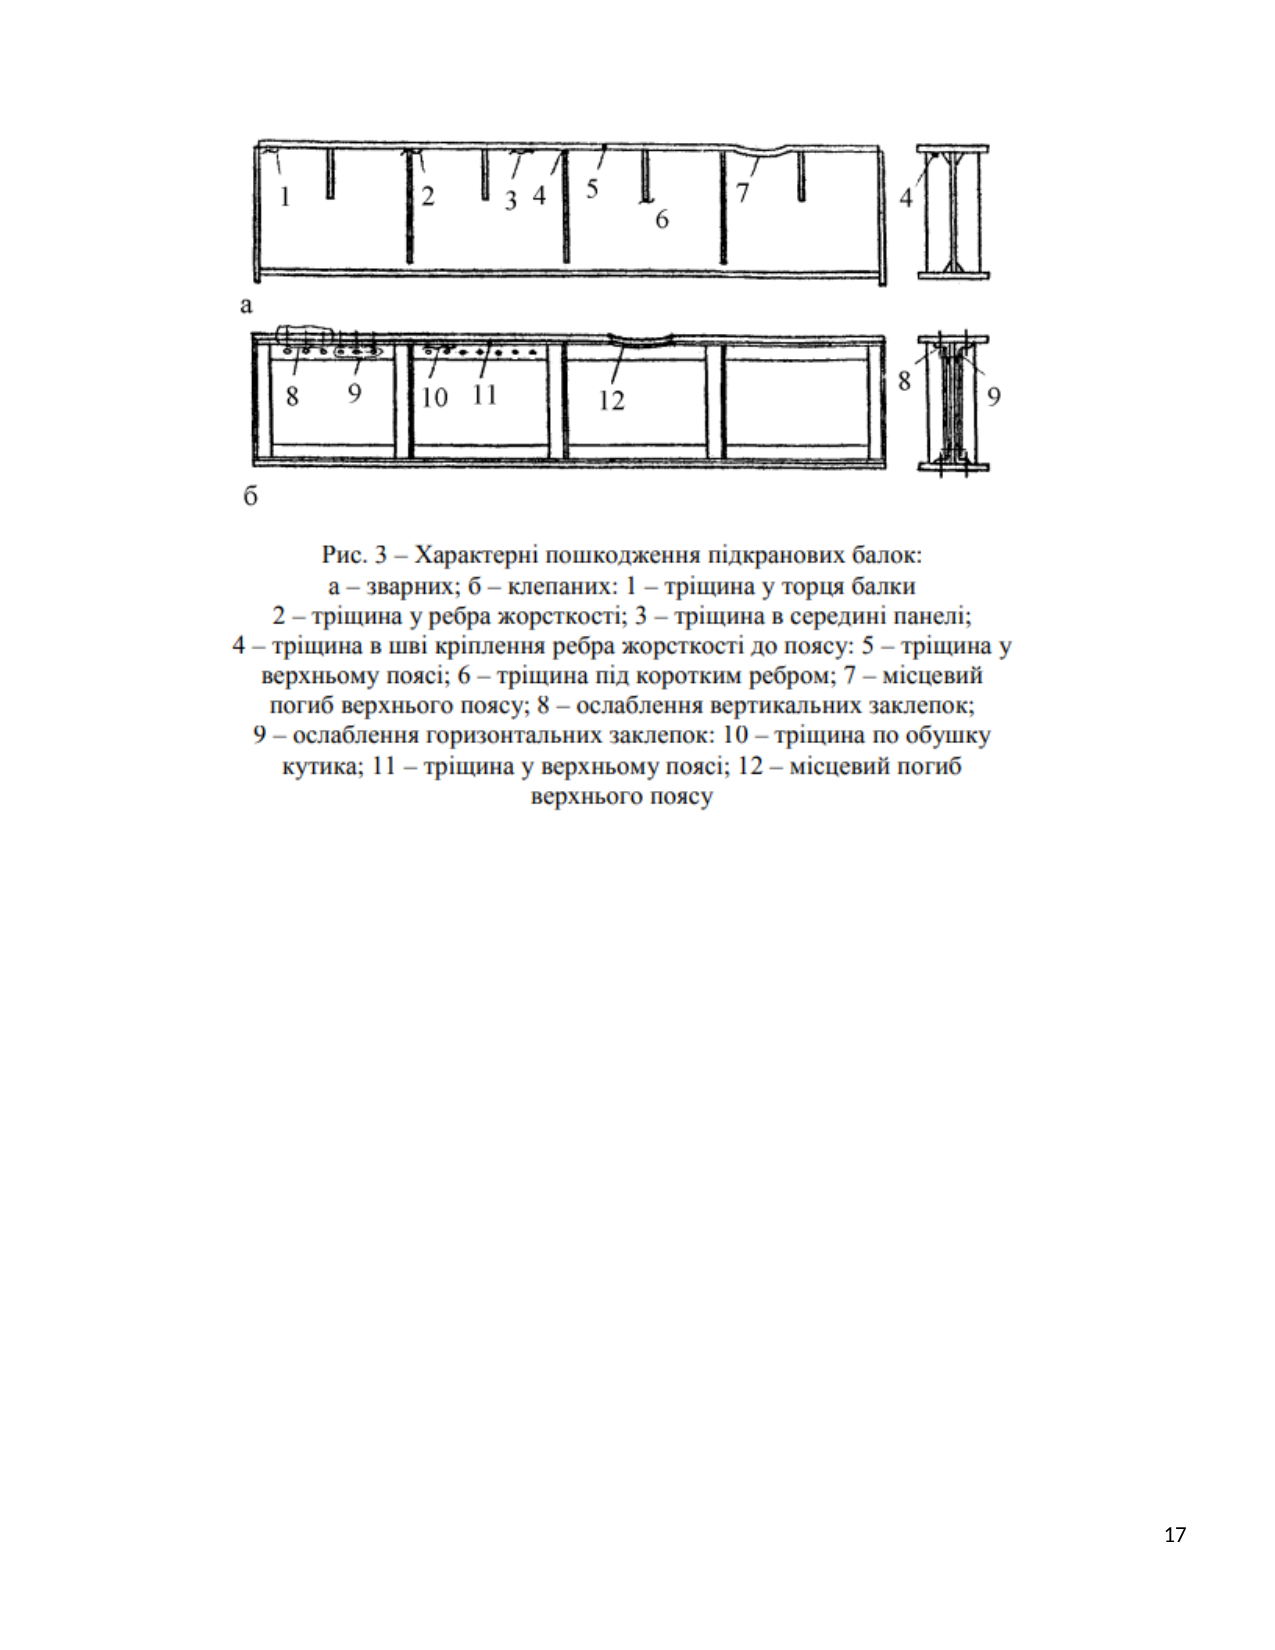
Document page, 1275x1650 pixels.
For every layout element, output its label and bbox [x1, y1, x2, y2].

picture [177, 118, 1054, 826]
